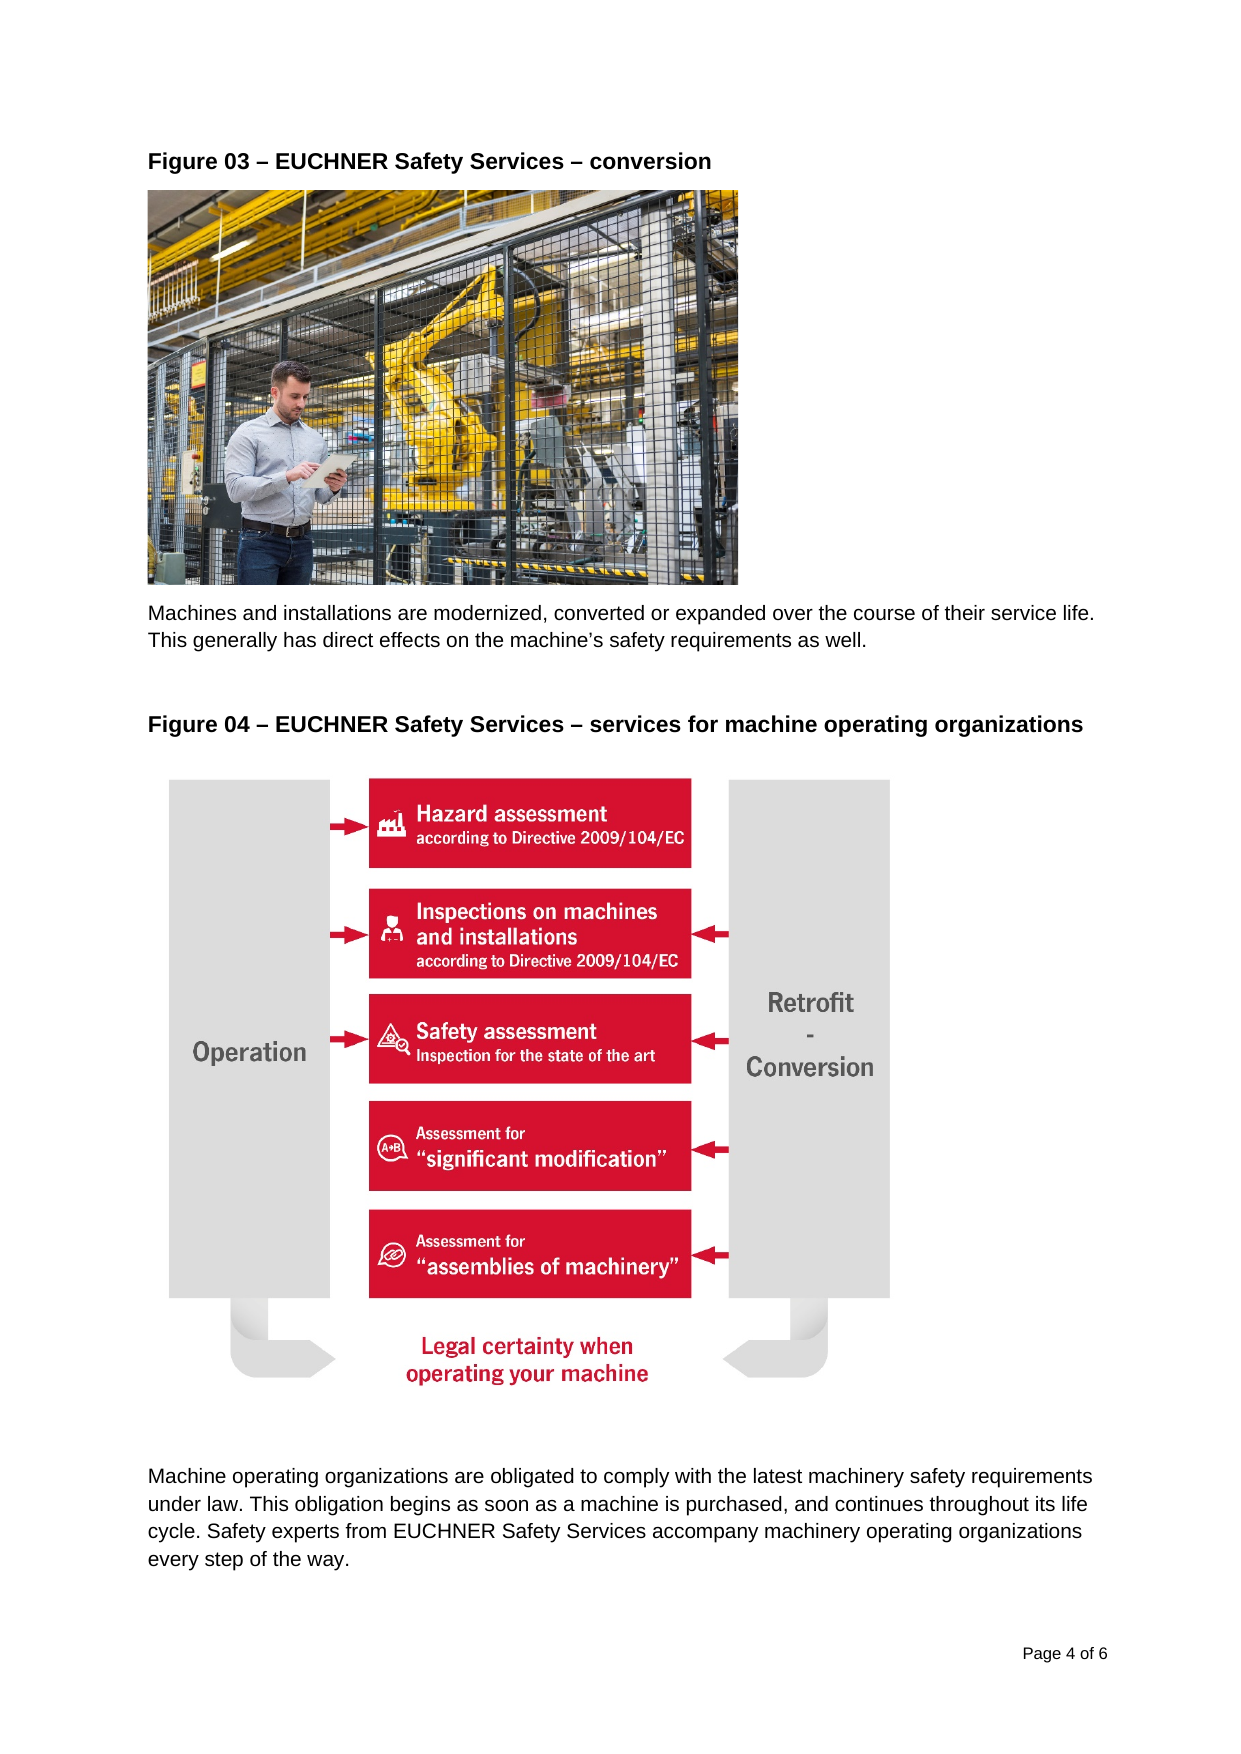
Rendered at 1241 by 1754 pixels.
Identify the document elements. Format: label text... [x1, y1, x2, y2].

picture [147, 190, 739, 585]
picture [147, 753, 911, 1408]
text Machine operating organizations are obligated to comply with the latest machinery safety requirements under law. This obligation begins as soon as a machine is purchased, and continues throughout its life cycle. Safety experts from EUCHNER Safety Services accompany machinery operating organizations every step of the way. [148, 1464, 1107, 1571]
text Figure 03 – EUCHNER Safety Services – conversion [148, 148, 1107, 174]
text Machines and installations are modernized, converted or expanded over the course of their service life. This generally has direct effects on the machine’s safety requirements as well. [148, 601, 1107, 652]
text Figure 04 – EUCHNER Safety Services – services for machine operating organizations [148, 711, 1107, 737]
